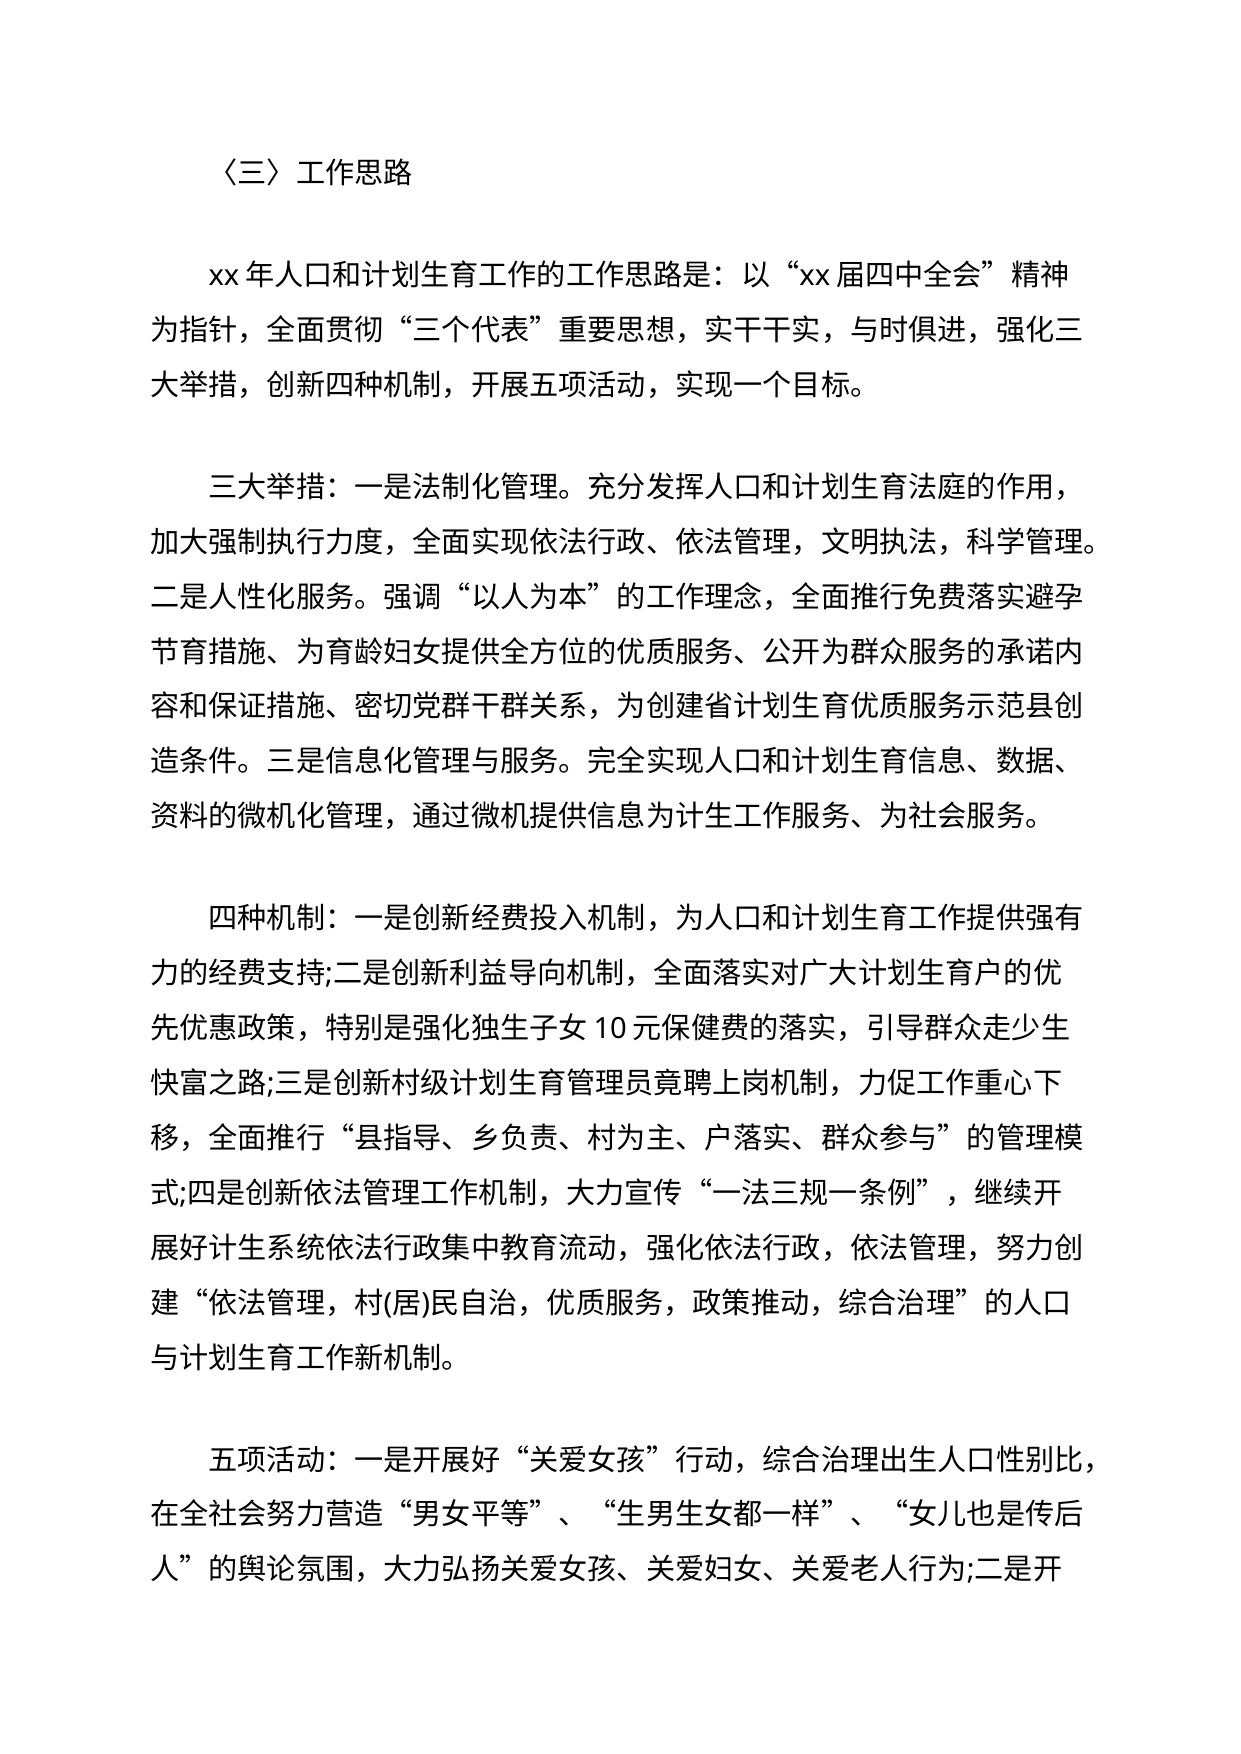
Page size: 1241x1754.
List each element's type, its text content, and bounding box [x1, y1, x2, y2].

text 〈三〉工作思路 [150, 150, 1090, 192]
text 三大举措：一是法制化管理。充分发挥人口和计划生育法庭的作用，加大强制执行力度，全面实现依法行政、依法管理，文明执法，科学管理。二是人性化服务。强调“以人为本”的工作理念，全面推行免费落实避孕节育措施、为育龄妇女提供全方位的优质服务、公开为群众服务的承诺内容和保证措施、密切党群干群关系，为创建省计划生育优质服务示范县创造条件。三是信息化管理与服务。完全实现人口和计划生育信息、数据、资料的微机化管理，通过微机提供信息为计生工作服务、为社会服务。 [150, 463, 1090, 835]
text 四种机制：一是创新经费投入机制，为人口和计划生育工作提供强有力的经费支持;二是创新利益导向机制，全面落实对广大计划生育户的优先优惠政策，特别是强化独生子女10元保健费的落实，引导群众走少生快富之路;三是创新村级计划生育管理员竟聘上岗机制，力促工作重心下移，全面推行“县指导、乡负责、村为主、户落实、群众参与”的管理模式;四是创新依法管理工作机制，大力宣传“一法三规一条例”，继续开展好计生系统依法行政集中教育流动，强化依法行政，依法管理，努力创建“依法管理，村(居)民自治，优质服务，政策推动，综合治理”的人口与计划生育工作新机制。 [150, 894, 1090, 1377]
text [150, 1436, 1090, 1588]
text xx年人口和计划生育工作的工作思路是：以“xx届四中全会”精神为指针，全面贯彻“三个代表”重要思想，实干干实，与时俱进，强化三大举措，创新四种机制，开展五项活动，实现一个目标。 [150, 252, 1090, 404]
